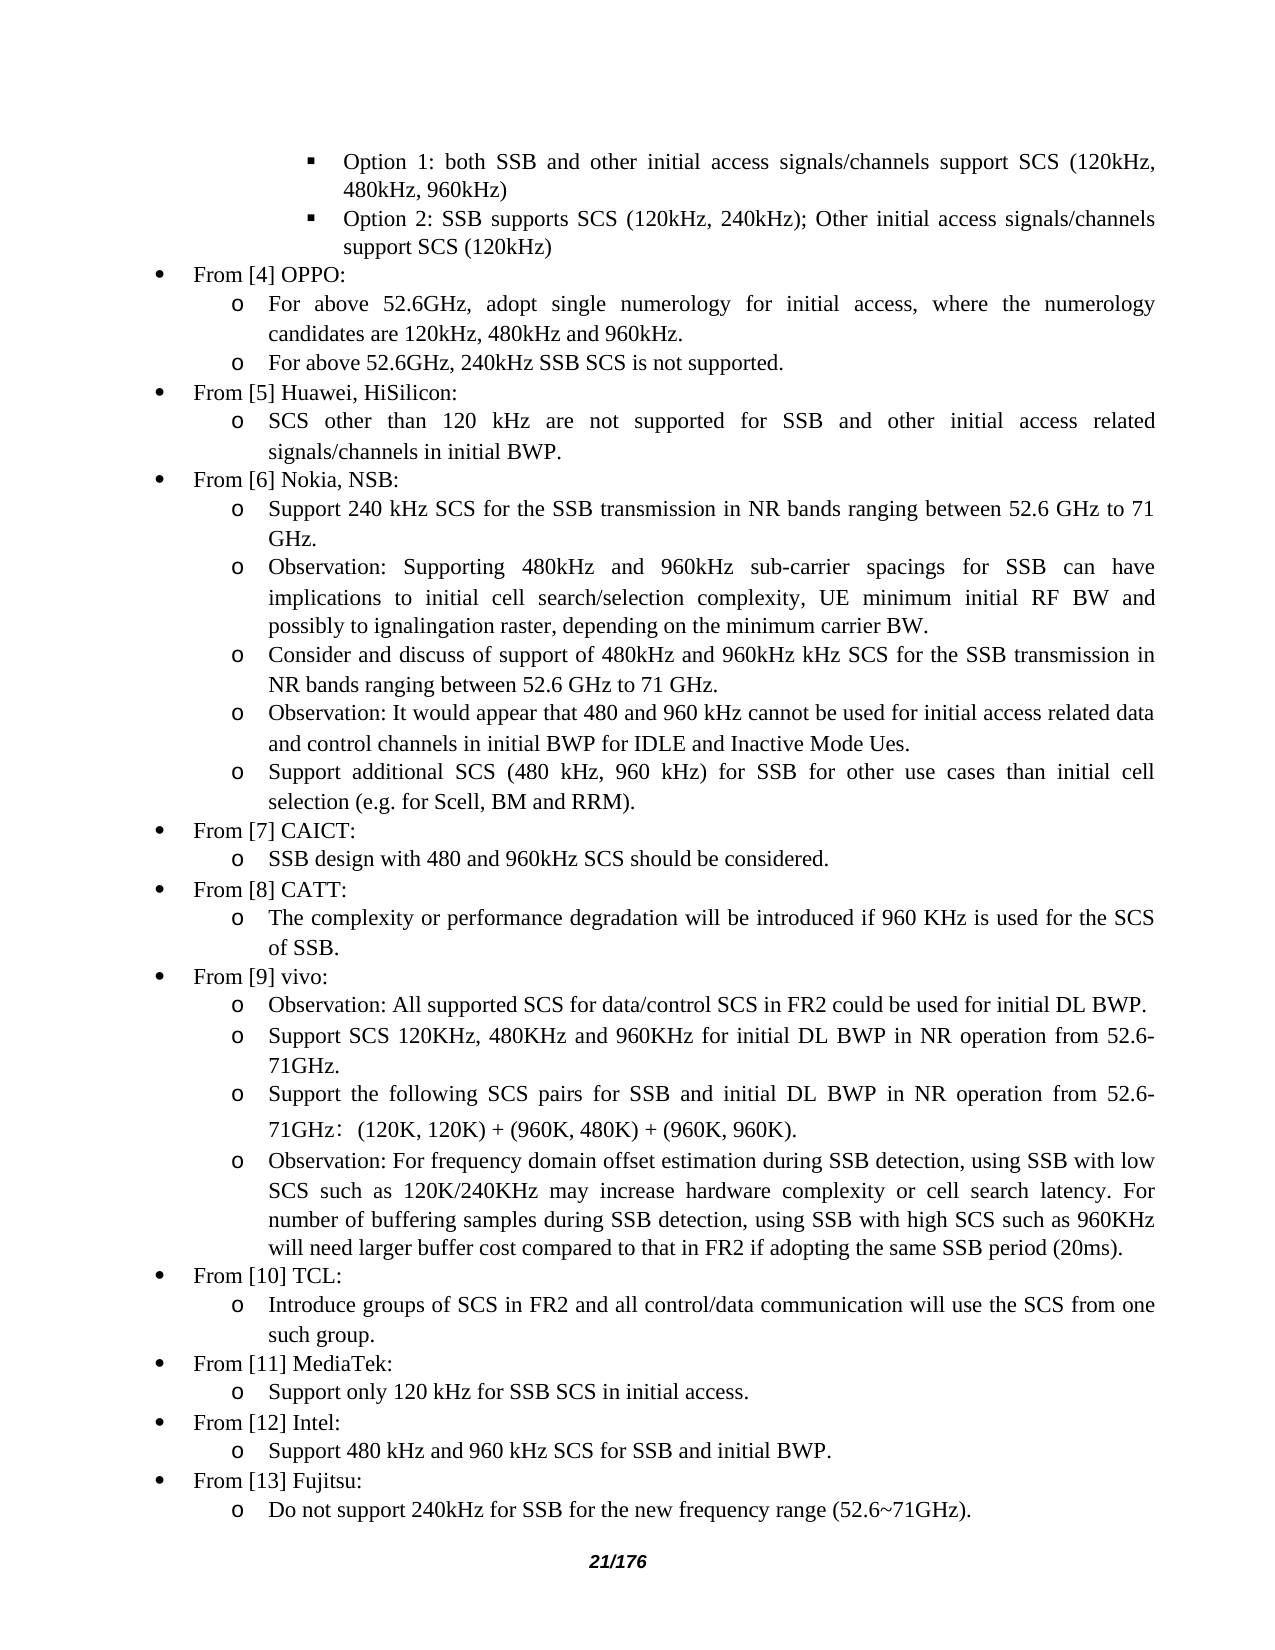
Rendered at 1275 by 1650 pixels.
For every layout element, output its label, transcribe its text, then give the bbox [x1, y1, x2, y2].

list Introduce groups of SCS in FR2 and all control/data communication will use the SCS from one such group. [231, 1291, 1157, 1348]
list Support 480 kHz and 960 kHz SCS for SSB and initial BWP. [231, 1437, 1157, 1465]
list Option 1: both SSB and other initial access signals/channels support SCS (120kHz, 480kHz, 960kHz) [306, 148, 1157, 202]
list From [11] MediaTek: [156, 1350, 1157, 1376]
list From [4] OPPO: [156, 261, 1157, 288]
list From [8] CATT: [156, 876, 1157, 902]
list From [6] Nokia, NSB: [156, 466, 1157, 493]
list Observation: All supported SCS for data/control SCS in FR2 could be used for initial DL BWP. [231, 991, 1157, 1019]
list Support only 120 kHz for SSB SCS in initial access. [231, 1378, 1157, 1406]
list Support 240 kHz SCS for the SSB transmission in NR bands ranging between 52.6 GHz to 71 GHz. [231, 495, 1157, 551]
list From [13] Fujitsu: [156, 1467, 1157, 1494]
list From [10] TCL: [156, 1262, 1157, 1289]
list For above 52.6GHz, adopt single numerology for initial access, where the numerology candidates are 120kHz, 480kHz and 960kHz. [231, 290, 1157, 347]
list SCS other than 120 kHz are not supported for SSB and other initial access related signals/channels in initial BWP. [231, 407, 1157, 464]
list Option 2: SSB supports SCS (120kHz, 240kHz); Other initial access signals/channels support SCS (120kHz) [306, 204, 1157, 259]
list Observation: For frequency domain offset estimation during SSB detection, using SSB with low SCS such as 120K/240KHz may increase hardware complexity or cell search latency. For number of buffering samples during SSB detection, using SSB with high SCS such as 960KHz will need larger buffer cost compared to that in FR2 if adopting the same SSB period (20ms). [231, 1147, 1157, 1260]
list From [5] Huawei, HiSilicon: [156, 379, 1157, 405]
list Consider and discuss of support of 480kHz and 960kHz kHz SCS for the SSB transmission in NR bands ranging between 52.6 GHz to 71 GHz. [231, 641, 1157, 697]
list From [9] vivo: [156, 963, 1157, 989]
list From [7] CAICT: [156, 817, 1157, 843]
list From [12] Intel: [156, 1408, 1157, 1435]
list Support the following SCS pairs for SSB and initial DL BWP in NR operation from 52.6-71GHz：(120K, 120K) + (960K, 480K) + (960K, 960K). [231, 1081, 1157, 1144]
list Support SCS 120KHz, 480KHz and 960KHz for initial DL BWP in NR operation from 52.6-71GHz. [231, 1022, 1157, 1078]
list Do not support 240kHz for SSB for the new frequency range (52.6~71GHz). [231, 1496, 1157, 1524]
list Observation: It would appear that 480 and 960 kHz cannot be used for initial access related data and control channels in initial BWP for IDLE and Inactive Mode Ues. [231, 699, 1157, 756]
list SSB design with 480 and 960kHz SCS should be considered. [231, 845, 1157, 873]
list Observation: Supporting 480kHz and 960kHz sub-carrier spacings for SSB can have implications to initial cell search/selection complexity, UE minimum initial RF BW and possibly to ignalingation raster, depending on the minimum carrier BW. [231, 553, 1157, 638]
list For above 52.6GHz, 240kHz SSB SCS is not supported. [231, 349, 1157, 377]
list The complexity or performance degradation will be introduced if 960 KHz is used for the SCS of SSB. [231, 904, 1157, 961]
list Support additional SCS (480 kHz, 960 kHz) for SSB for other use cases than initial cell selection (e.g. for Scell, BM and RRM). [231, 758, 1157, 815]
